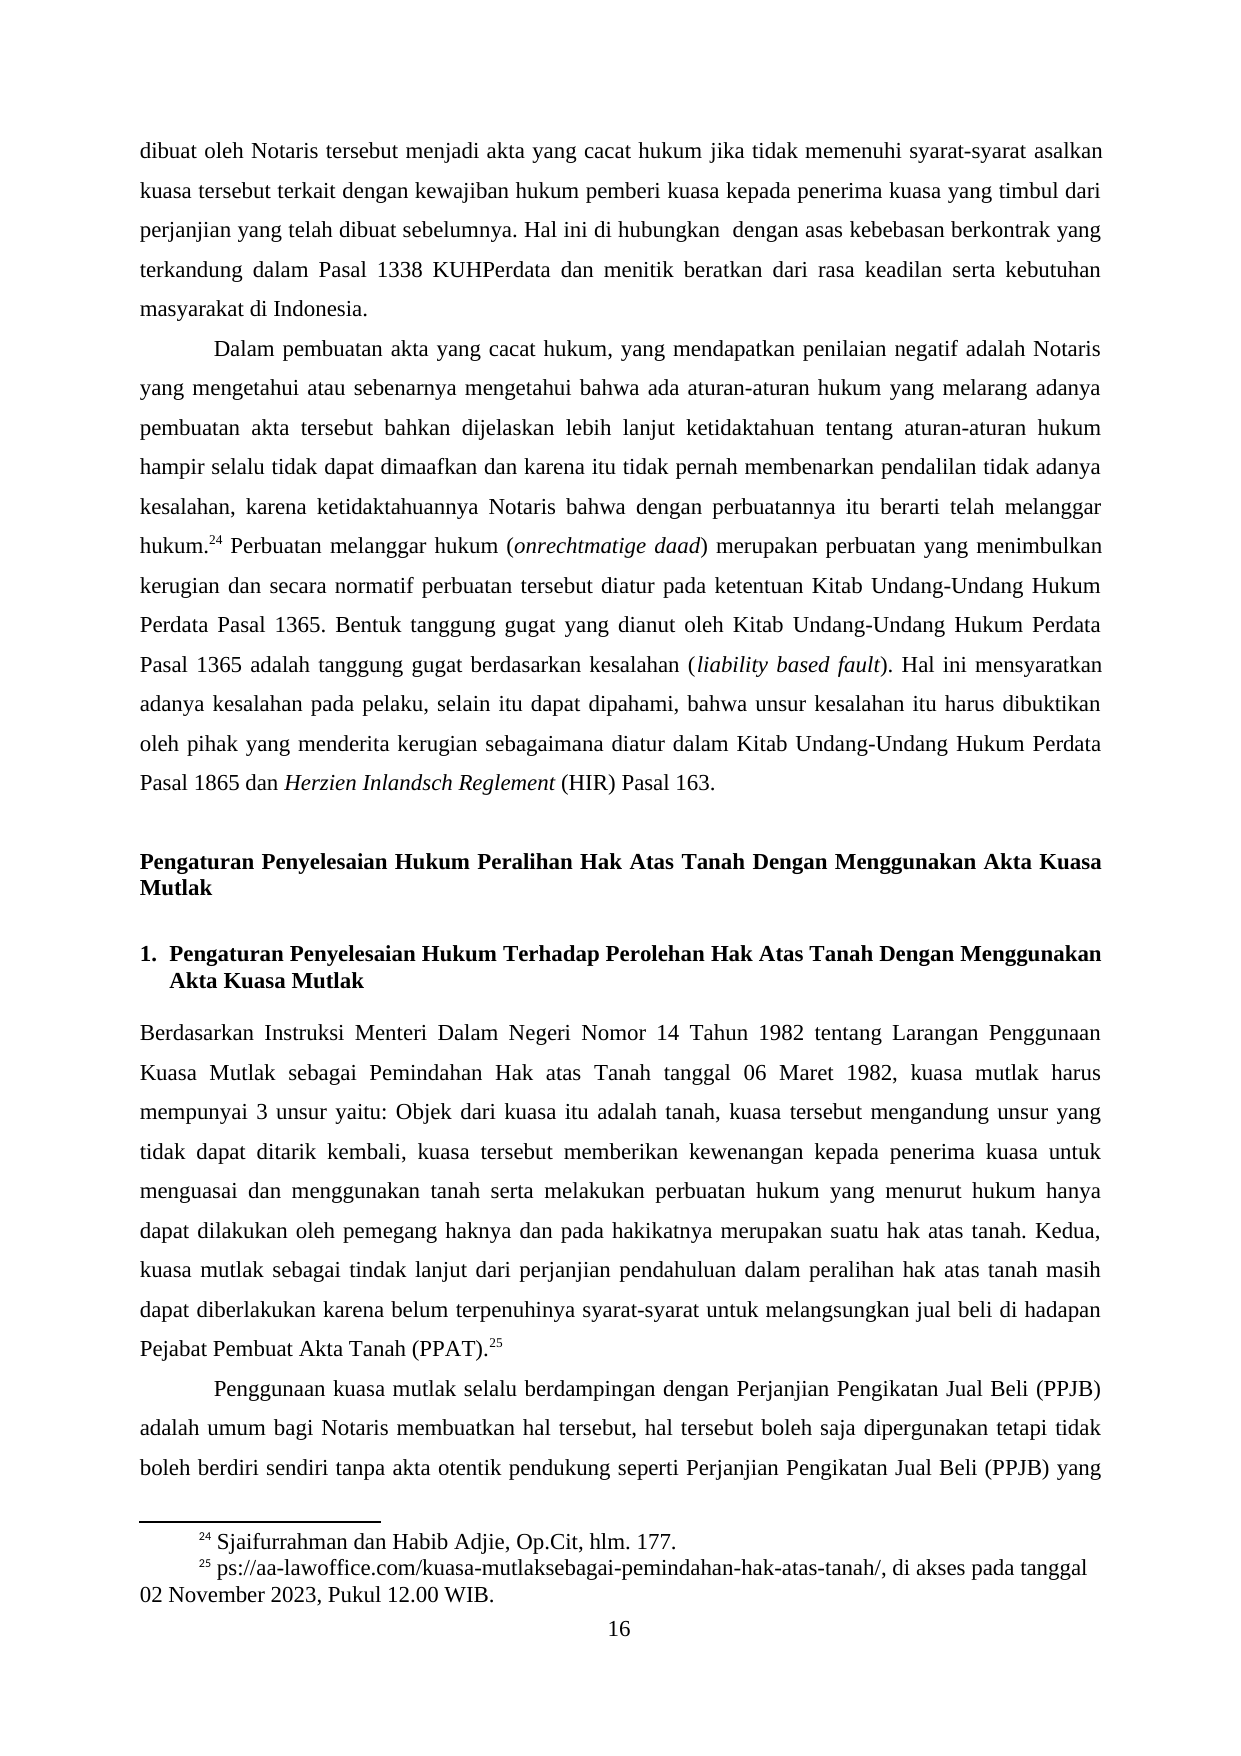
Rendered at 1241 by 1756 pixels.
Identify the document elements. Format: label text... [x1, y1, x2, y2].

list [139, 1375, 1103, 1480]
list Berdasarkan Instruksi Menteri Dalam Negeri Nomor 14 Tahun 1982 tentang Larangan Penggunaan Kuasa Mutlak sebagai Pemindahan Hak atas Tanah tanggal 06 Maret 1982, kuasa mutlak harus mempunyai 3 unsur yaitu: Objek dari kuasa itu adalah tanah, kuasa tersebut mengandung unsur yang tidak dapat ditarik kembali, kuasa tersebut memberikan kewenangan kepada penerima kuasa untuk menguasai dan menggunakan tanah serta melakukan perbuatan hukum yang menurut hukum hanya dapat dilakukan oleh pemegang haknya dan pada hakikatnya merupakan suatu hak atas tanah. Kedua, kuasa mutlak sebagai tindak lanjut dari perjanjian pendahuluan dalam peralihan hak atas tanah masih dapat diberlakukan karena belum terpenuhinya syarat-syarat untuk melangsungkan jual beli di hadapan Pejabat Pembuat Akta Tanah (PPAT). [139, 1019, 1103, 1362]
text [139, 137, 1103, 322]
list Pengaturan Penyelesaian Hukum Terhadap Perolehan Hak Atas Tanah Dengan Menggunakan Akta Kuasa Mutlak [139, 940, 1103, 993]
text Dalam pembuatan akta yang cacat hukum, yang mendapatkan penilaian negatif adalah Notaris yang mengetahui atau sebenarnya mengetahui bahwa ada aturan-aturan hukum yang melarang adanya pembuatan akta tersebut bahkan dijelaskan lebih lanjut ketidaktahuan tentang aturan-aturan hukum hampir selalu tidak dapat dimaafkan dan karena itu tidak pernah membenarkan pendalilan tidak adanya kesalahan, karena ketidaktahuannya Notaris bahwa dengan perbuatannya itu berarti telah melanggar hukum. Perbuatan melanggar hukum (onrechtmatige daad) merupakan perbuatan yang menimbulkan kerugian dan secara normatif perbuatan tersebut diatur pada ketentuan Kitab Undang-Undang Hukum Perdata Pasal 1365. Bentuk tanggung gugat yang dianut oleh Kitab Undang-Undang Hukum Perdata Pasal 1365 adalah tanggung gugat berdasarkan kesalahan (liability based fault). Hal ini mensyaratkan adanya kesalahan pada pelaku, selain itu dapat dipahami, bahwa unsur kesalahan itu harus dibuktikan oleh pihak yang menderita kerugian sebagaimana diatur dalam Kitab Undang-Undang Hukum Perdata Pasal 1865 dan Herzien Inlandsch Reglement (HIR) Pasal 163. [139, 335, 1103, 796]
text Pengaturan Penyelesaian Hukum Peralihan Hak Atas Tanah Dengan Menggunakan Akta Kuasa Mutlak [139, 848, 1103, 901]
